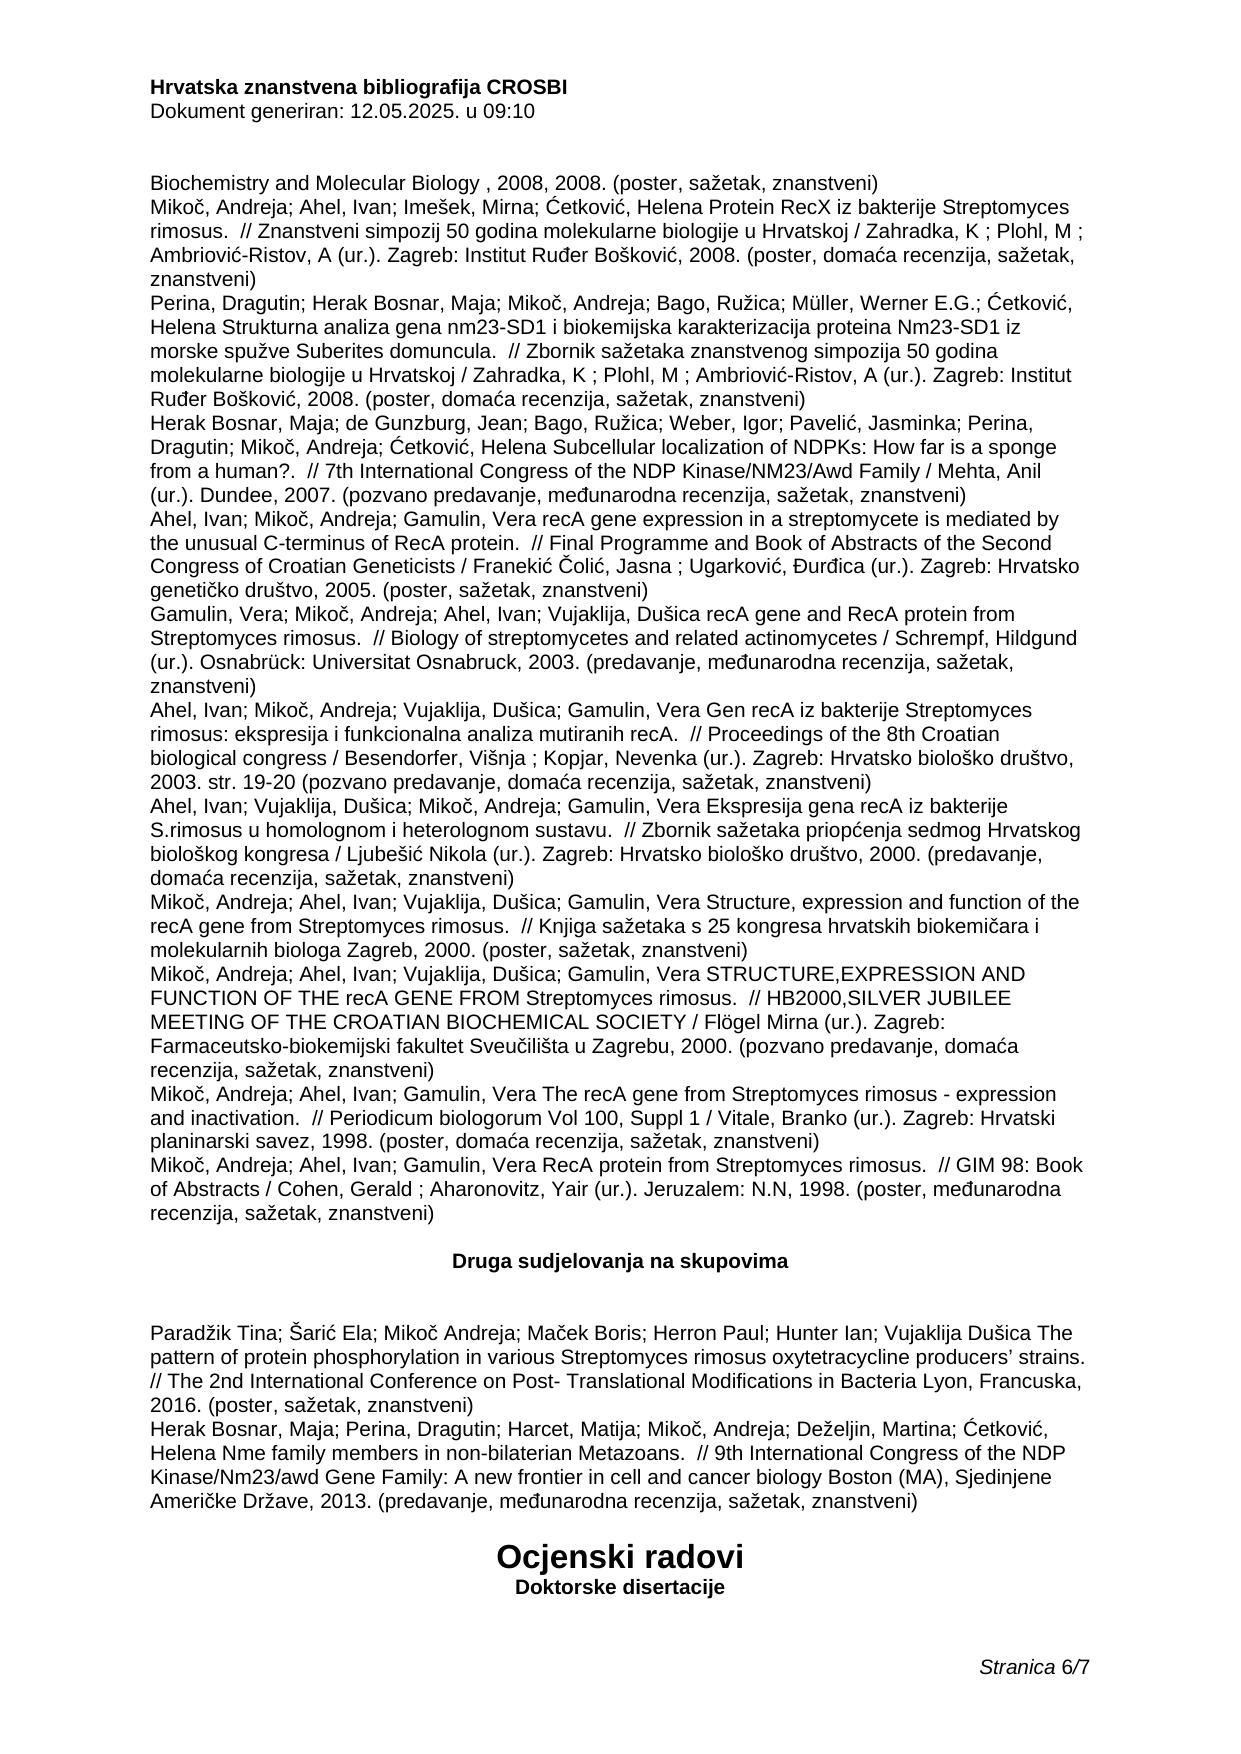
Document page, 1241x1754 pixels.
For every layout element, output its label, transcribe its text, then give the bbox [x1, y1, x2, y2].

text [150, 291, 1090, 411]
text Ahel, Ivan; Mikoč, Andreja; Vujaklija, Dušica; Gamulin, Vera [150, 698, 1090, 794]
text Ahel, Ivan; Vujaklija, Dušica; Mikoč, Andreja; Gamulin, Vera [150, 794, 1090, 890]
text Herak Bosnar, Maja; Perina, Dragutin; Harcet, Matija; Mikoč, Andreja; Deželjin, Martina; Ćetković, Helena [150, 1417, 1090, 1513]
subtitle Doktorske disertacije [150, 1575, 1090, 1599]
text Paradžik Tina; Šarić Ela; Mikoč Andreja; Maček Boris; Herron Paul; Hunter Ian; Vujaklija Dušica [150, 1321, 1090, 1417]
text Herak Bosnar, Maja; de Gunzburg, Jean; Bago, Ružica; Weber, Igor; Pavelić, Jasminka; Perina, Dragutin; Mikoč, Andreja; Ćetković, Helena [150, 411, 1090, 506]
text Mikoč, Andreja; Ahel, Ivan; Vujaklija, Dušica; Gamulin, Vera [150, 962, 1090, 1081]
text Mikoč, Andreja; Ahel, Ivan; Vujaklija, Dušica; Gamulin, Vera [150, 890, 1090, 962]
subtitle Druga sudjelovanja na skupovima [150, 1249, 1090, 1273]
text Mikoč, Andreja; Ahel, Ivan; Imešek, Mirna; Ćetković, Helena [150, 195, 1090, 291]
text Mikoč, Andreja; Ahel, Ivan; Gamulin, Vera [150, 1153, 1090, 1225]
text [150, 171, 1090, 195]
text Ahel, Ivan; Mikoč, Andreja; Gamulin, Vera [150, 506, 1090, 602]
subtitle Ocjenski radovi [150, 1537, 1090, 1575]
text Gamulin, Vera; Mikoč, Andreja; Ahel, Ivan; Vujaklija, Dušica [150, 602, 1090, 698]
text Mikoč, Andreja; Ahel, Ivan; Gamulin, Vera [150, 1081, 1090, 1153]
